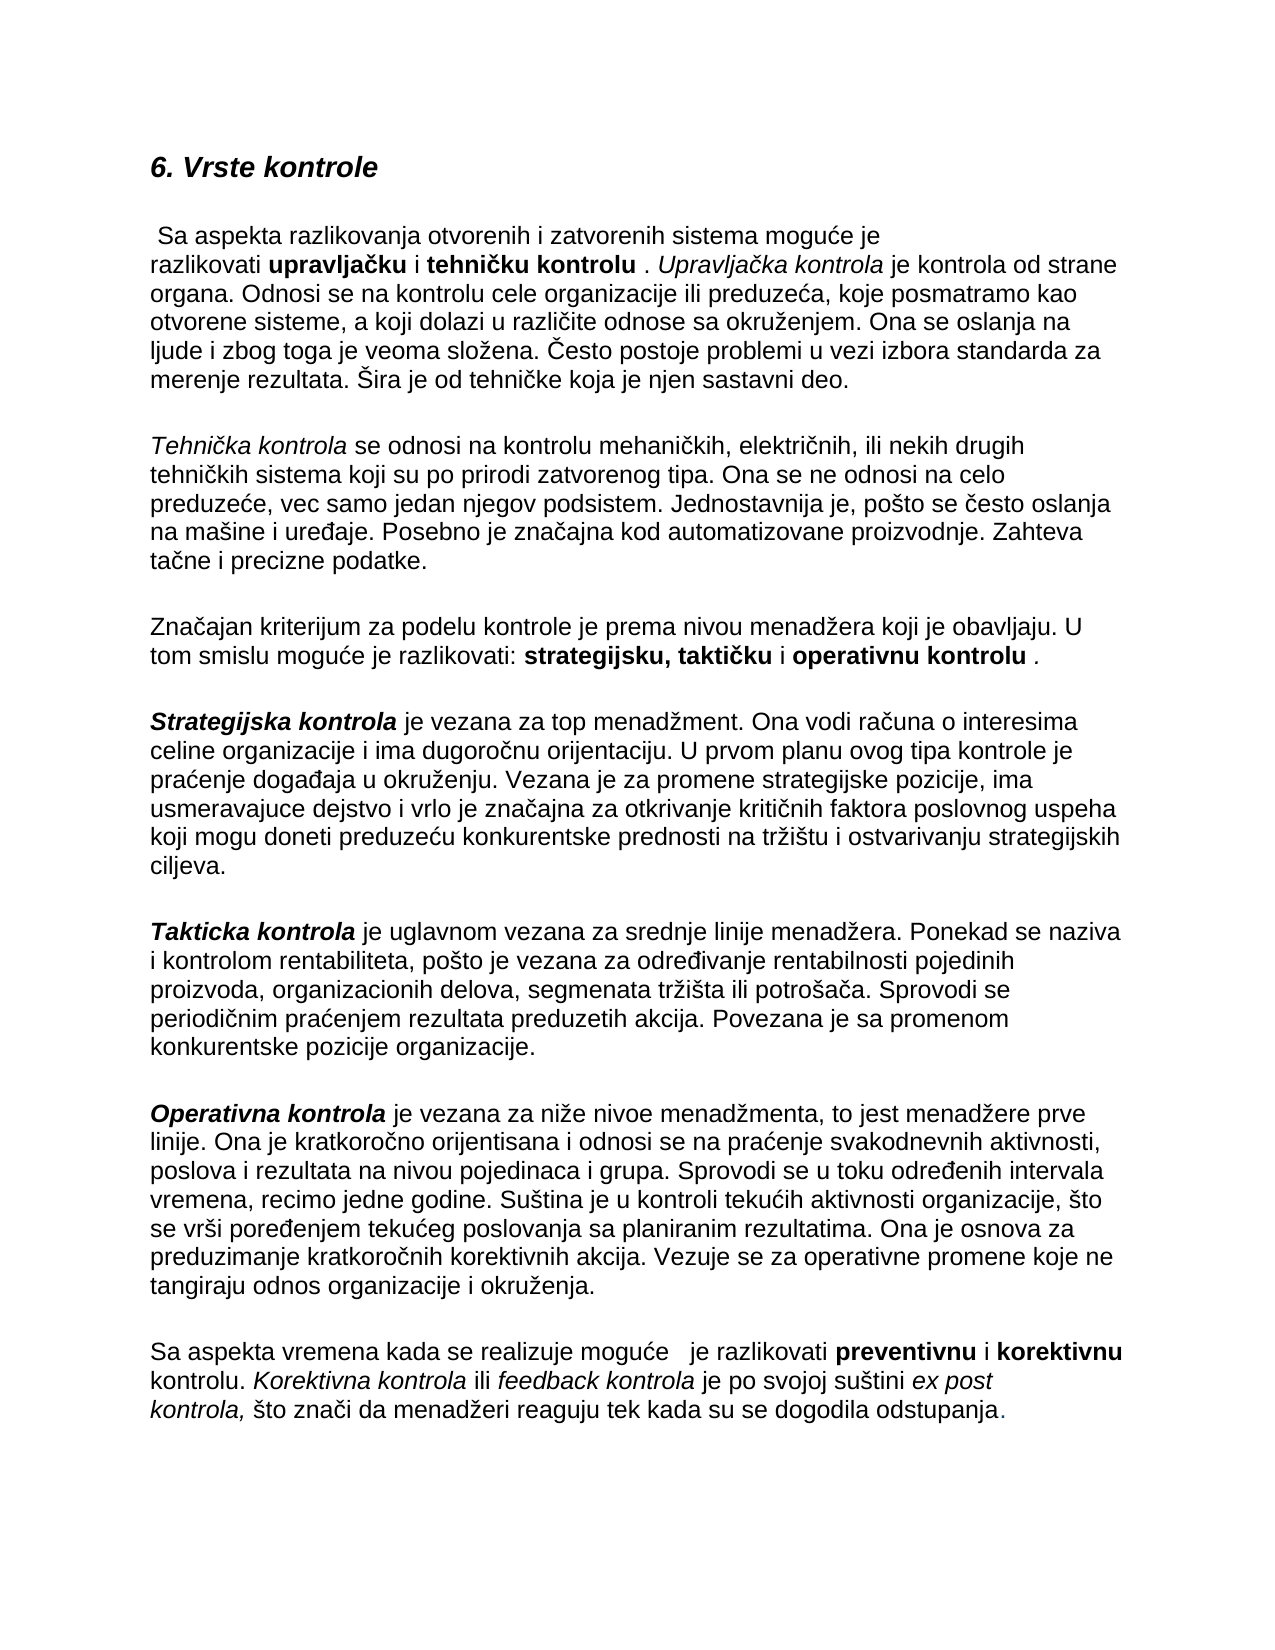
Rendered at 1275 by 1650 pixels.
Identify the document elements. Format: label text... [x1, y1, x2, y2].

text Sa aspekta vremena kada se realizuje moguće je razlikovati preventivnu i korektivnu kontrolu. Korektivna kontrola ili feedback kontrola je po svojoj suštini ex post kontrola, što znači da menadžeri reaguju tek kada su se dogodila odstupanja. [150, 1337, 1125, 1423]
text Značajan kriterijum za podelu kontrole je prema nivou menadžera koji je obavljaju. U tom smislu moguće je razlikovati: strategijsku, taktičku i operativnu kontrolu . [150, 612, 1125, 670]
text Strategijska kontrola je vezana za top menadžment. Ona vodi računa o interesima celine organizacije i ima dugoročnu orijentaciju. U prvom planu ovog tipa kontrole je praćenje događaja u okruženju. Vezana je za promene strategijske pozicije, ima usmeravajuce dejstvo i vrlo je značajna za otkrivanje kritičnih faktora poslovnog uspeha koji mogu doneti preduzeću konkurentske prednosti na tržištu i ostvarivanju strategijskih ciljeva. [150, 707, 1125, 880]
text Tehnička kontrola se odnosi na kontrolu mehaničkih, električnih, ili nekih drugih tehničkih sistema koji su po prirodi zatvorenog tipa. Ona se ne odnosi na celo preduzeće, vec samo jedan njegov podsistem. Jednostavnija je, pošto se često oslanja na mašine i uređaje. Posebno je značajna kod automatizovane proizvodnje. Zahteva tačne i precizne podatke. [150, 431, 1125, 575]
text Takticka kontrola je uglavnom vezana za srednje linije menadžera. Ponekad se naziva i kontrolom rentabiliteta, pošto je vezana za određivanje rentabilnosti pojedinih proizvoda, organizacionih delova, segmenata tržišta ili potrošača. Sprovodi se periodičnim praćenjem rezultata preduzetih akcija. Povezana je sa promenom konkurentske pozicije organizacije. [150, 917, 1125, 1061]
text 6. Vrste kontrole [150, 150, 1125, 183]
text Sa aspekta razlikovanja otvorenih i zatvorenih sistema moguće je razlikovati upravljačku i tehničku kontrolu . Upravljačka kontrola je kontrola od strane organa. Odnosi se na kontrolu cele organizacije ili preduzeća, koje posmatramo kao otvorene sisteme, a koji dolazi u različite odnose sa okruženjem. Ona se oslanja na ljude i zbog toga je veoma složena. Često postoje problemi u vezi izbora standarda za merenje rezultata. Šira je od tehničke koja je njen sastavni deo. [150, 221, 1125, 393]
text Operativna kontrola je vezana za niže nivoe menadžmenta, to jest menadžere prve linije. Ona je kratkoročno orijentisana i odnosi se na praćenje svakodnevnih aktivnosti, poslova i rezultata na nivou pojedinaca i grupa. Sprovodi se u toku određenih intervala vremena, recimo jedne godine. Suština je u kontroli tekućih aktivnosti organizacije, što se vrši poređenjem tekućeg poslovanja sa planiranim rezultatima. Ona je osnova za preduzimanje kratkoročnih korektivnih akcija. Vezuje se za operativne promene koje ne tangiraju odnos organizacije i okruženja. [150, 1098, 1125, 1300]
